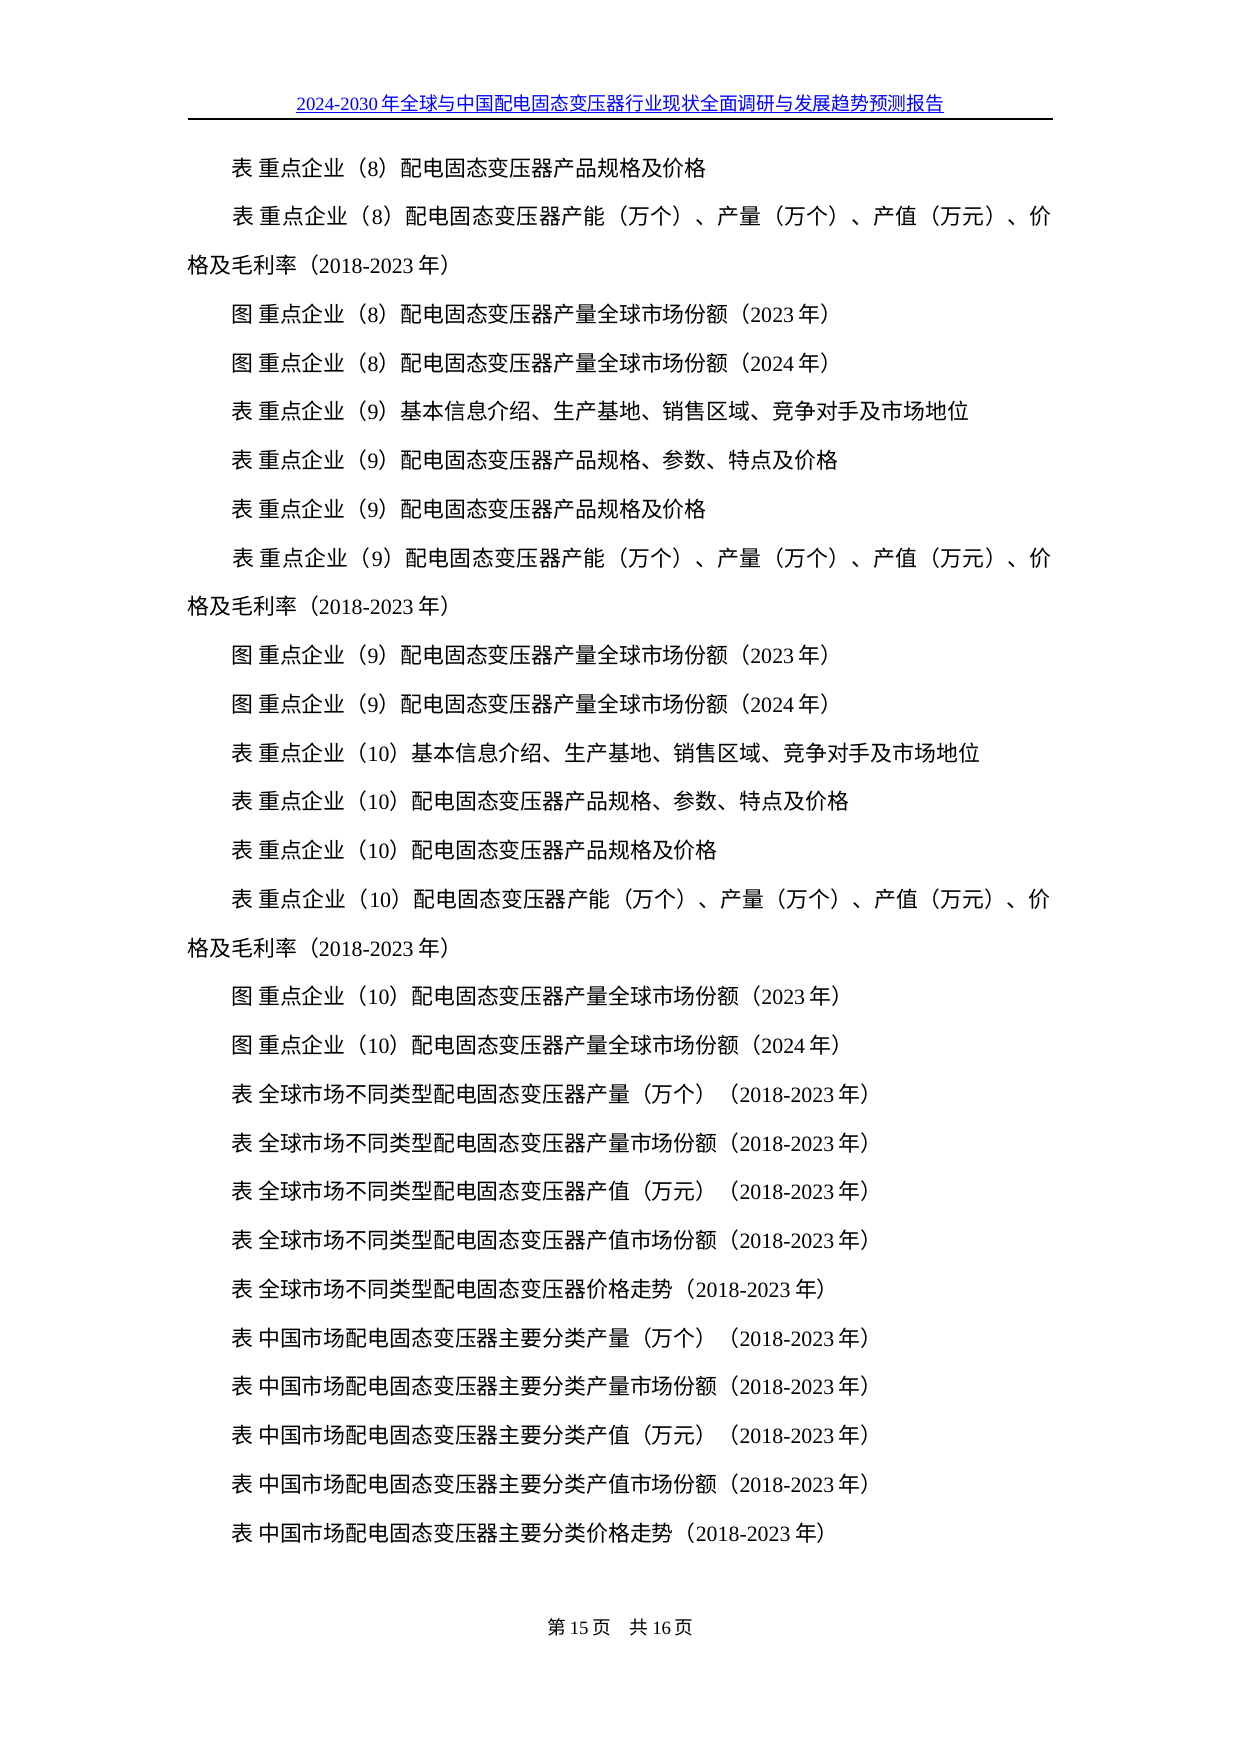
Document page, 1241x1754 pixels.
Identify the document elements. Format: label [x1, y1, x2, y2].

text [187, 150, 1053, 1548]
